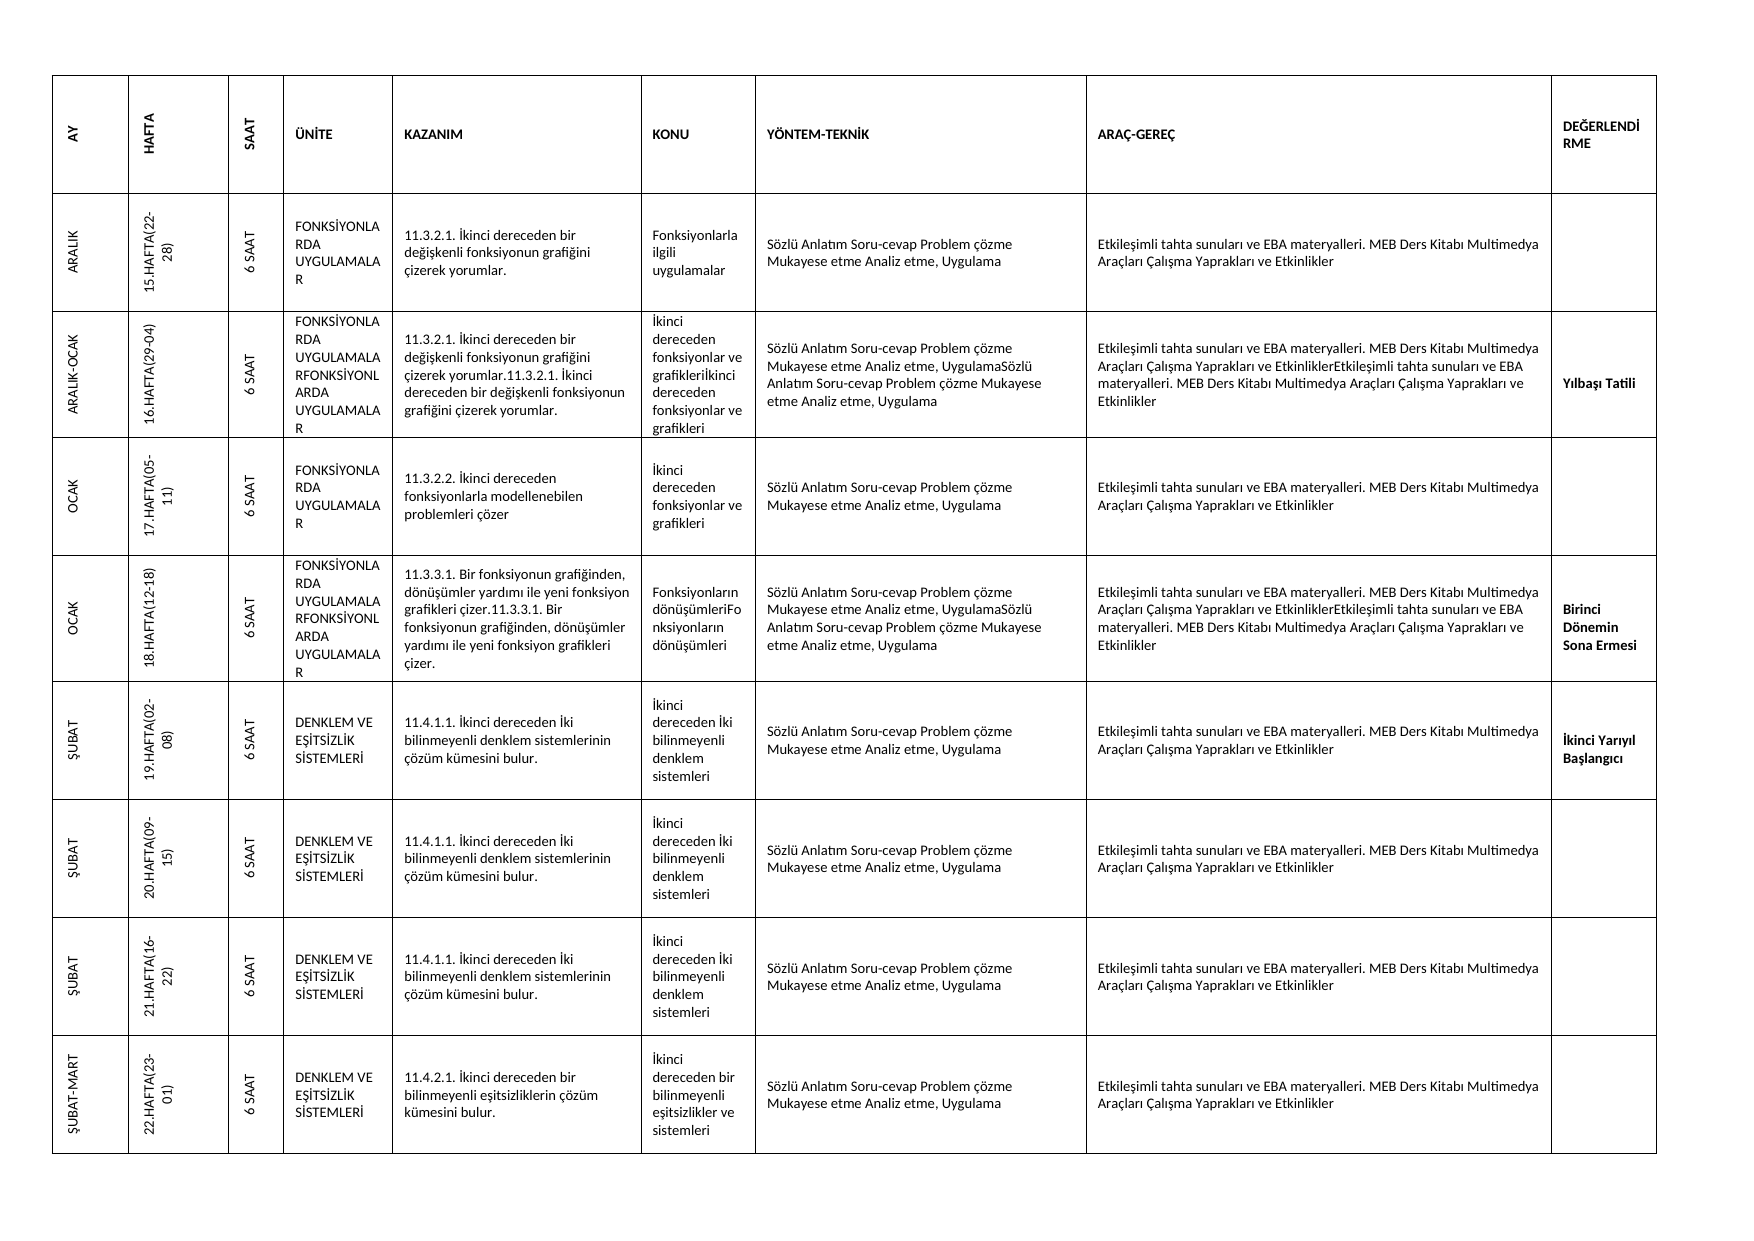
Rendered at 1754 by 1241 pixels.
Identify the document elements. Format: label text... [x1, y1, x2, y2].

table_cell İkinci dereceden İki bilinmeyenli denklem sistemleri [642, 918, 755, 1035]
table_cell İkinci dereceden fonksiyonlar ve grafikleri [642, 438, 755, 555]
table_cell Sözlü Anlatım Soru-cevap Problem çözme Mukayese etme Analiz etme, UygulamaSözlü Anlatım Soru-cevap Problem çözme Mukayese etme Analiz etme, Uygulama [756, 556, 1086, 681]
table_cell FONKSİYONLARDA UYGULAMALAR [284, 438, 392, 555]
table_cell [1087, 194, 1551, 311]
table_cell DENKLEM VE EŞİTSİZLİK SİSTEMLERİ [284, 1036, 392, 1153]
table_cell 16.HAFTA(29-04) [129, 312, 228, 437]
table_cell ARALIK [53, 194, 128, 311]
table_cell ŞUBAT-MART [53, 1036, 128, 1153]
table_cell Sözlü Anlatım Soru-cevap Problem çözme Mukayese etme Analiz etme, Uygulama [756, 682, 1086, 799]
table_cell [756, 194, 1086, 311]
table_cell Etkileşimli tahta sunuları ve EBA materyalleri. MEB Ders Kitabı Multimedya Araçları Çalışma Yaprakları ve Etkinlikler [1087, 438, 1551, 555]
table_cell OCAK [53, 438, 128, 555]
table_cell ARALIK-OCAK [53, 312, 128, 437]
table_cell Sözlü Anlatım Soru-cevap Problem çözme Mukayese etme Analiz etme, Uygulama [756, 800, 1086, 917]
table_cell 6 SAAT [229, 918, 283, 1035]
table_cell İkinci dereceden İki bilinmeyenli denklem sistemleri [642, 800, 755, 917]
table_cell DENKLEM VE EŞİTSİZLİK SİSTEMLERİ [284, 682, 392, 799]
table_header KONU [642, 76, 755, 193]
table_cell İkinci Yarıyıl Başlangıcı [1552, 682, 1656, 799]
table_cell 11.4.1.1. İkinci dereceden İki bilinmeyenli denklem sistemlerinin çözüm kümesini bulur. [393, 800, 641, 917]
table_header SAAT [229, 76, 283, 193]
table_cell Sözlü Anlatım Soru-cevap Problem çözme Mukayese etme Analiz etme, Uygulama [756, 438, 1086, 555]
table_cell 20.HAFTA(09-15) [129, 800, 228, 917]
table_cell OCAK [53, 556, 128, 681]
table_cell İkinci dereceden İki bilinmeyenli denklem sistemleri [642, 682, 755, 799]
table_cell DENKLEM VE EŞİTSİZLİK SİSTEMLERİ [284, 800, 392, 917]
table_cell [1552, 438, 1656, 555]
table_cell FONKSİYONLARDA UYGULAMALARFONKSİYONLARDA UYGULAMALAR [284, 312, 392, 437]
table_cell 6 SAAT [229, 800, 283, 917]
table_cell Etkileşimli tahta sunuları ve EBA materyalleri. MEB Ders Kitabı Multimedya Araçları Çalışma Yaprakları ve EtkinliklerEtkileşimli tahta sunuları ve EBA materyalleri. MEB Ders Kitabı Multimedya Araçları Çalışma Yaprakları ve Etkinlikler [1087, 312, 1551, 437]
table_header ARAÇ-GEREÇ [1087, 76, 1551, 193]
table_cell ŞUBAT [53, 918, 128, 1035]
table_cell [1552, 918, 1656, 1035]
table_cell [1552, 800, 1656, 917]
table_cell DENKLEM VE EŞİTSİZLİK SİSTEMLERİ [284, 918, 392, 1035]
table_cell Sözlü Anlatım Soru-cevap Problem çözme Mukayese etme Analiz etme, UygulamaSözlü Anlatım Soru-cevap Problem çözme Mukayese etme Analiz etme, Uygulama [756, 312, 1086, 437]
table_cell ŞUBAT [53, 800, 128, 917]
table_header HAFTA [129, 76, 228, 193]
table_cell 11.3.3.1. Bir fonksiyonun grafiğinden, dönüşümler yardımı ile yeni fonksiyon grafikleri çizer.11.3.3.1. Bir fonksiyonun grafiğinden, dönüşümler yardımı ile yeni fonksiyon grafikleri çizer. [393, 556, 641, 681]
table_cell Fonksiyonların dönüşümleriFonksiyonların dönüşümleri [642, 556, 755, 681]
table_cell 11.4.1.1. İkinci dereceden İki bilinmeyenli denklem sistemlerinin çözüm kümesini bulur. [393, 918, 641, 1035]
table_cell 6 SAAT [229, 1036, 283, 1153]
table_cell Sözlü Anlatım Soru-cevap Problem çözme Mukayese etme Analiz etme, Uygulama [756, 918, 1086, 1035]
table_cell 15.HAFTA(22-28) [129, 194, 228, 311]
table_cell 11.4.1.1. İkinci dereceden İki bilinmeyenli denklem sistemlerinin çözüm kümesini bulur. [393, 682, 641, 799]
table_cell 11.3.2.1. İkinci dereceden bir değişkenli fonksiyonun grafiğini çizerek yorumlar.11.3.2.1. İkinci dereceden bir değişkenli fonksiyonun grafiğini çizerek yorumlar. [393, 312, 641, 437]
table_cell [756, 1036, 1086, 1153]
table_cell 6 SAAT [229, 194, 283, 311]
table_cell 6 SAAT [229, 556, 283, 681]
table_cell 19.HAFTA(02-08) [129, 682, 228, 799]
table_cell Yılbaşı Tatili [1552, 312, 1656, 437]
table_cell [1087, 1036, 1551, 1153]
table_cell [393, 1036, 641, 1153]
table_cell Etkileşimli tahta sunuları ve EBA materyalleri. MEB Ders Kitabı Multimedya Araçları Çalışma Yaprakları ve Etkinlikler [1087, 682, 1551, 799]
table_cell [1552, 194, 1656, 311]
table_cell 6 SAAT [229, 438, 283, 555]
table_cell ŞUBAT [53, 682, 128, 799]
table_cell Fonksiyonlarla ilgili uygulamalar [642, 194, 755, 311]
table_header YÖNTEM-TEKNİK [756, 76, 1086, 193]
table_cell İkinci dereceden fonksiyonlar ve grafikleriİkinci dereceden fonksiyonlar ve grafikleri [642, 312, 755, 437]
table_cell Birinci Dönemin Sona Ermesi [1552, 556, 1656, 681]
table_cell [642, 1036, 755, 1153]
table_cell 6 SAAT [229, 312, 283, 437]
table_header ÜNİTE [284, 76, 392, 193]
table_cell Etkileşimli tahta sunuları ve EBA materyalleri. MEB Ders Kitabı Multimedya Araçları Çalışma Yaprakları ve Etkinlikler [1087, 800, 1551, 917]
table_cell 17.HAFTA(05-11) [129, 438, 228, 555]
table_cell FONKSİYONLARDA UYGULAMALAR [284, 194, 392, 311]
table_cell Etkileşimli tahta sunuları ve EBA materyalleri. MEB Ders Kitabı Multimedya Araçları Çalışma Yaprakları ve EtkinliklerEtkileşimli tahta sunuları ve EBA materyalleri. MEB Ders Kitabı Multimedya Araçları Çalışma Yaprakları ve Etkinlikler [1087, 556, 1551, 681]
table_cell [1552, 1036, 1656, 1153]
table_cell 11.3.2.1. İkinci dereceden bir değişkenli fonksiyonun grafiğini çizerek yorumlar. [393, 194, 641, 311]
table_header KAZANIM [393, 76, 641, 193]
table_header DEĞERLENDİRME [1552, 76, 1656, 193]
table_cell FONKSİYONLARDA UYGULAMALARFONKSİYONLARDA UYGULAMALAR [284, 556, 392, 681]
table_cell 21.HAFTA(16-22) [129, 918, 228, 1035]
table_cell 6 SAAT [229, 682, 283, 799]
table_cell Etkileşimli tahta sunuları ve EBA materyalleri. MEB Ders Kitabı Multimedya Araçları Çalışma Yaprakları ve Etkinlikler [1087, 918, 1551, 1035]
table_cell 11.3.2.2. İkinci dereceden fonksiyonlarla modellenebilen problemleri çözer [393, 438, 641, 555]
table_header AY [53, 76, 128, 193]
table_cell 18.HAFTA(12-18) [129, 556, 228, 681]
table_cell 22.HAFTA(23-01) [129, 1036, 228, 1153]
